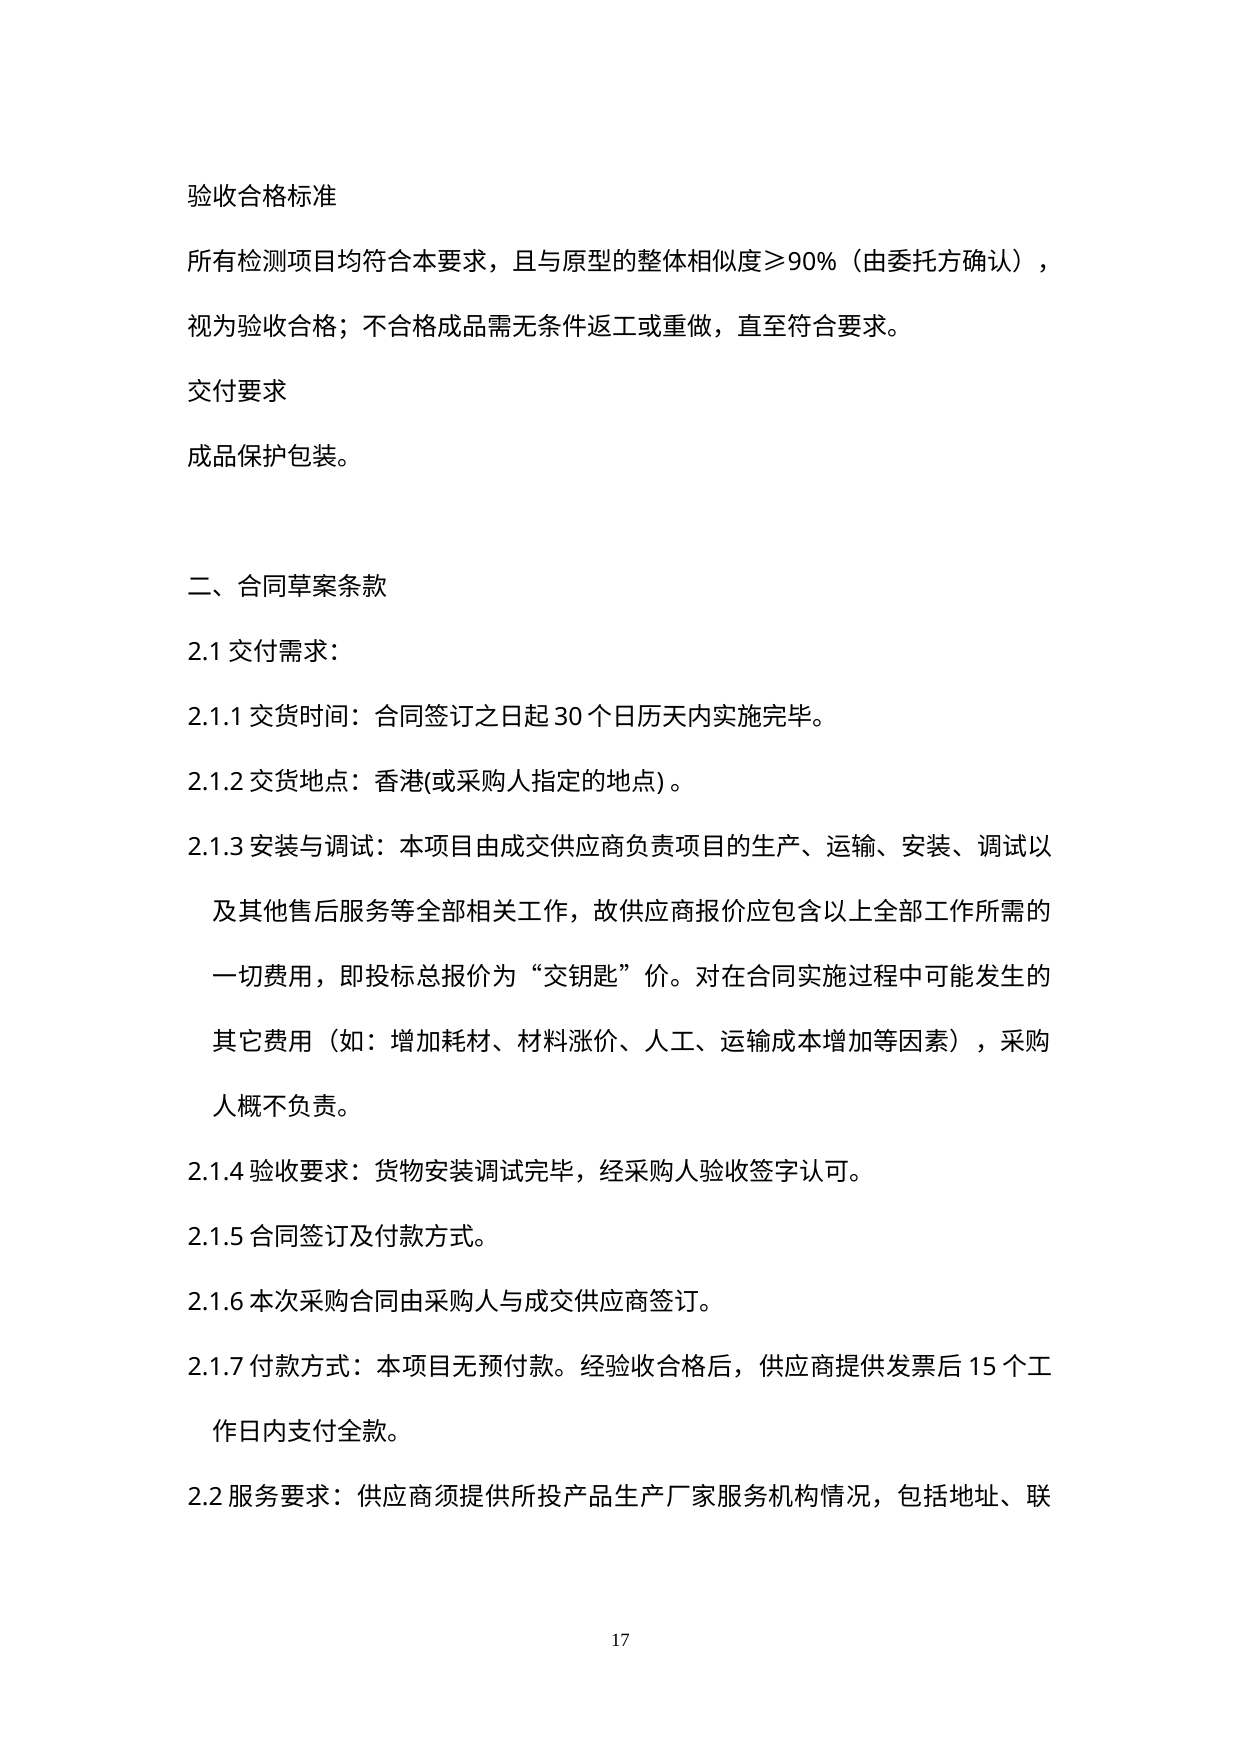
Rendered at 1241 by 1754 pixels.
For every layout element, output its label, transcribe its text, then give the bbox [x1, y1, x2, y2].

text 2.1交付需求： [187, 617, 1053, 682]
text 2.1.3安装与调试：本项目由成交供应商负责项目的生产、运输、安装、调试以及其他售后服务等全部相关工作，故供应商报价应包含以上全部工作所需的一切费用，即投标总报价为“交钥匙”价。对在合同实施过程中可能发生的其它费用（如：增加耗材、材料涨价、人工、运输成本增加等因素），采购人概不负责。 [187, 812, 1053, 1137]
text 所有检测项目均符合本要求，且与原型的整体相似度≥90%（由委托方确认），视为验收合格；不合格成品需无条件返工或重做，直至符合要求。​ [187, 227, 1053, 357]
text 二、合同草案条款 [187, 552, 1053, 617]
text 2.1.4验收要求：货物安装调试完毕，经采购人验收签字认可。 [187, 1137, 1053, 1202]
text 2.1.7付款方式：本项目无预付款。经验收合格后，供应商提供发票后15个工作日内支付全款。 [187, 1332, 1053, 1462]
text 2.1.5合同签订及付款方式。 [187, 1202, 1053, 1267]
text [187, 1462, 1053, 1527]
text 2.1.6本次采购合同由采购人与成交供应商签订。 [187, 1267, 1053, 1332]
text 验收合格标准​ [187, 162, 1053, 227]
text 交付要求​ 成品保护包装。​ [187, 357, 1053, 487]
text 2.1.1交货时间：合同签订之日起30个日历天内实施完毕。 [187, 682, 1053, 747]
text 2.1.2交货地点：香港(或采购人指定的地点) 。 [187, 747, 1053, 812]
